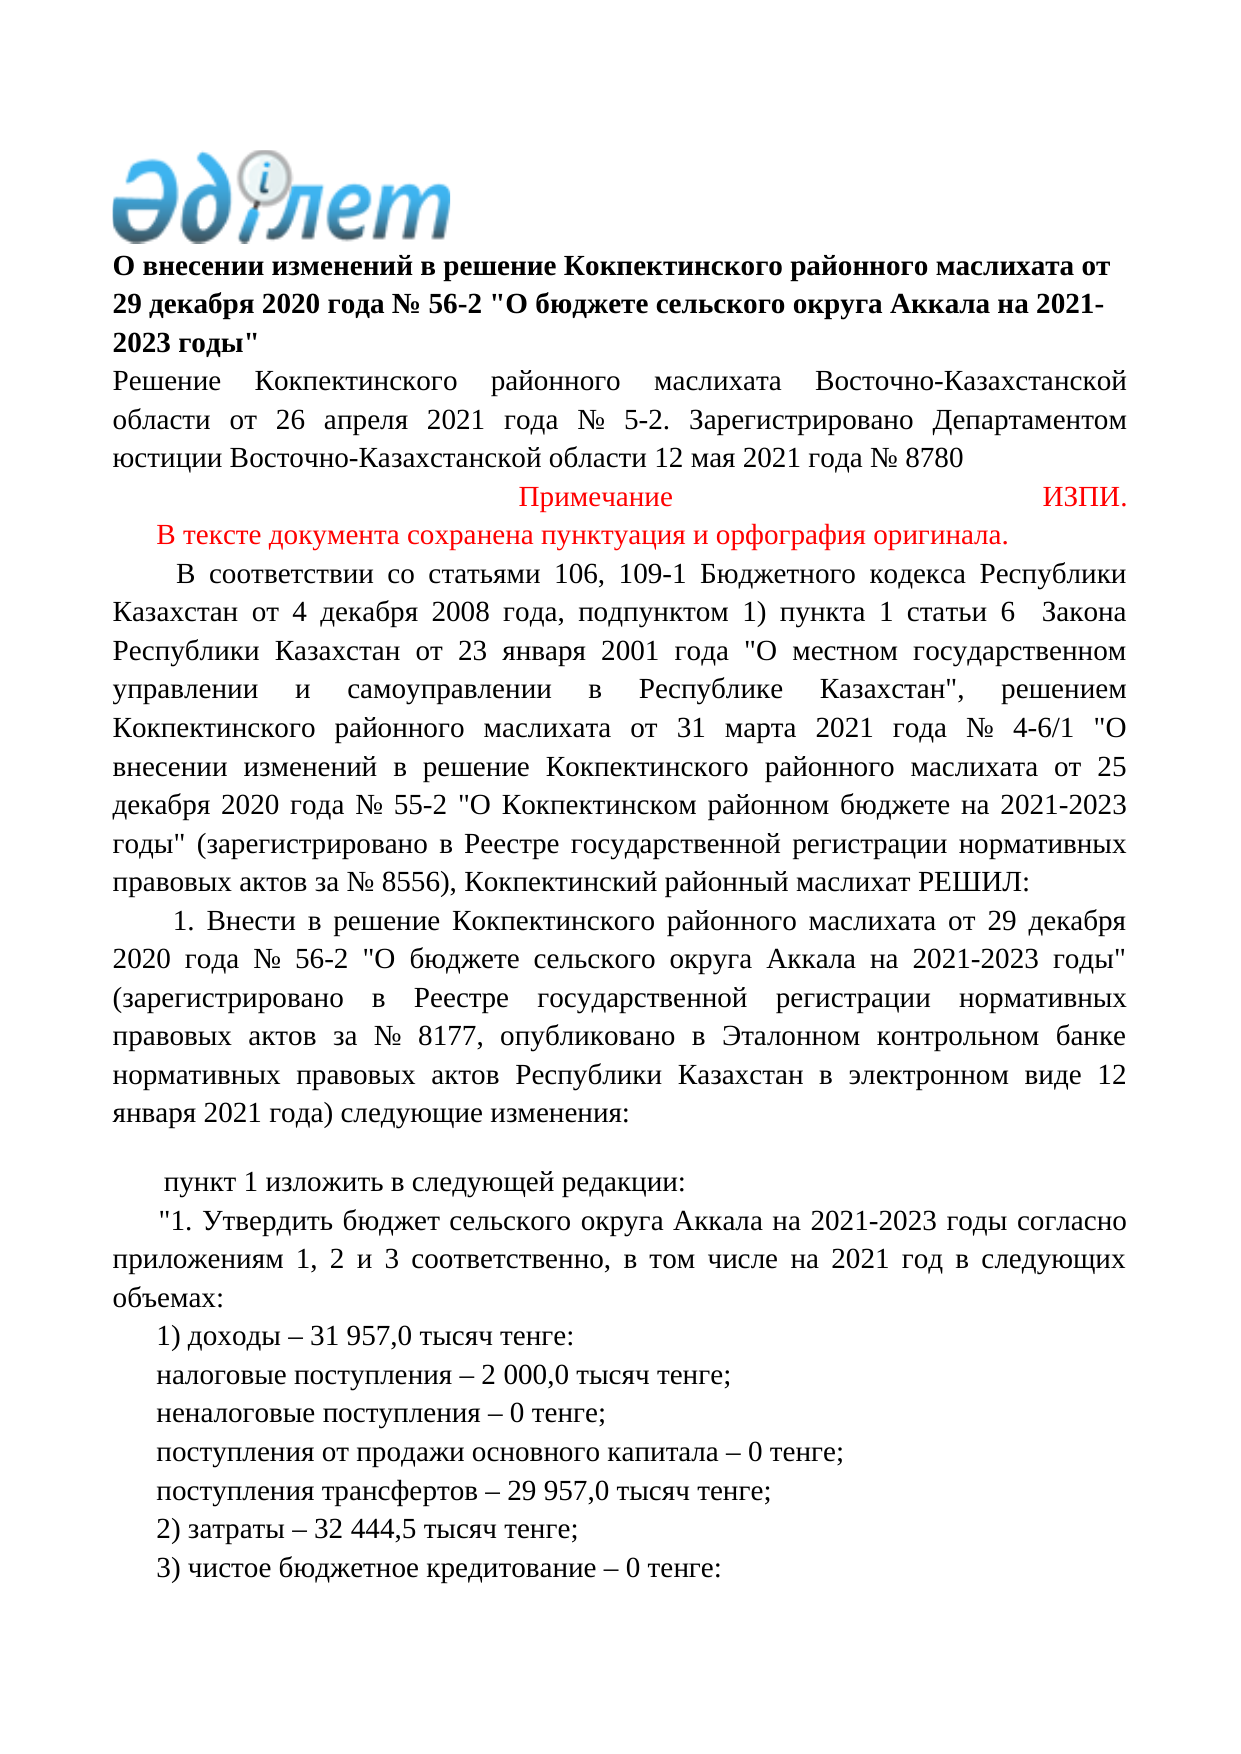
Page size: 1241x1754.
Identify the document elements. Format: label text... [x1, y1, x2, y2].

text 3) чистое бюджетное кредитование – 0 тенге: [112, 1550, 1128, 1583]
text Примечание ИЗПИ. В тексте документа сохранена пунктуация и орфография оригинала. [112, 479, 1128, 551]
text неналоговые поступления – 0 тенге; [112, 1396, 1128, 1429]
text 1) доходы – 31 957,0 тысяч тенге: [112, 1318, 1128, 1352]
text 1. Внести в решение Кокпектинского районного маслихата от 29 декабря 2020 года № 56-2 "О бюджете сельского округа Аккала на 2021-2023 годы" (зарегистрировано в Реестре государственной регистрации нормативных правовых актов за № 8177, опубликовано в Эталонном контрольном банке нормативных правовых актов Республики Казахстан в электронном виде 12 января 2021 года) следующие изменения: [112, 903, 1128, 1129]
text "1. Утвердить бюджет сельского округа Аккала на 2021-2023 годы согласно приложениям 1, 2 и 3 соответственно, в том числе на 2021 год в следующих объемах: [112, 1203, 1128, 1313]
text В соответствии со статьями 106, 109-1 Бюджетного кодекса Республики Казахстан от 4 декабря 2008 года, подпунктом 1) пункта 1 статьи 6 Закона Республики Казахстан от 23 января 2001 года "О местном государственном управлении и самоуправлении в Республике Казахстан", решением Кокпектинского районного маслихата от 31 марта 2021 года № 4-6/1 "О внесении изменений в решение Кокпектинского районного маслихата от 25 декабря 2020 года № 55-2 "О Кокпектинском районном бюджете на 2021-2023 годы" (зарегистрировано в Реестре государственной регистрации нормативных правовых актов за № 8556), Кокпектинский районный маслихат РЕШИЛ: [112, 556, 1128, 898]
text поступления трансфертов – 29 957,0 тысяч тенге; [112, 1473, 1128, 1506]
picture [112, 150, 451, 244]
text пункт 1 изложить в следующей редакции: [112, 1164, 1128, 1198]
text О внесении изменений в решение Кокпектинского районного маслихата от 29 декабря 2020 года № 56-2 "О бюджете сельского округа Аккала на 2021-2023 годы" [112, 248, 1128, 358]
text 2) затраты – 32 444,5 тысяч тенге; [112, 1511, 1128, 1545]
text поступления от продажи основного капитала – 0 тенге; [112, 1434, 1128, 1468]
text налоговые поступления – 2 000,0 тысяч тенге; [112, 1357, 1128, 1391]
text Решение Кокпектинского районного маслихата Восточно-Казахстанской области от 26 апреля 2021 года № 5-2. Зарегистрировано Департаментом юстиции Восточно-Казахстанской области 12 мая 2021 года № 8780 [112, 363, 1128, 474]
